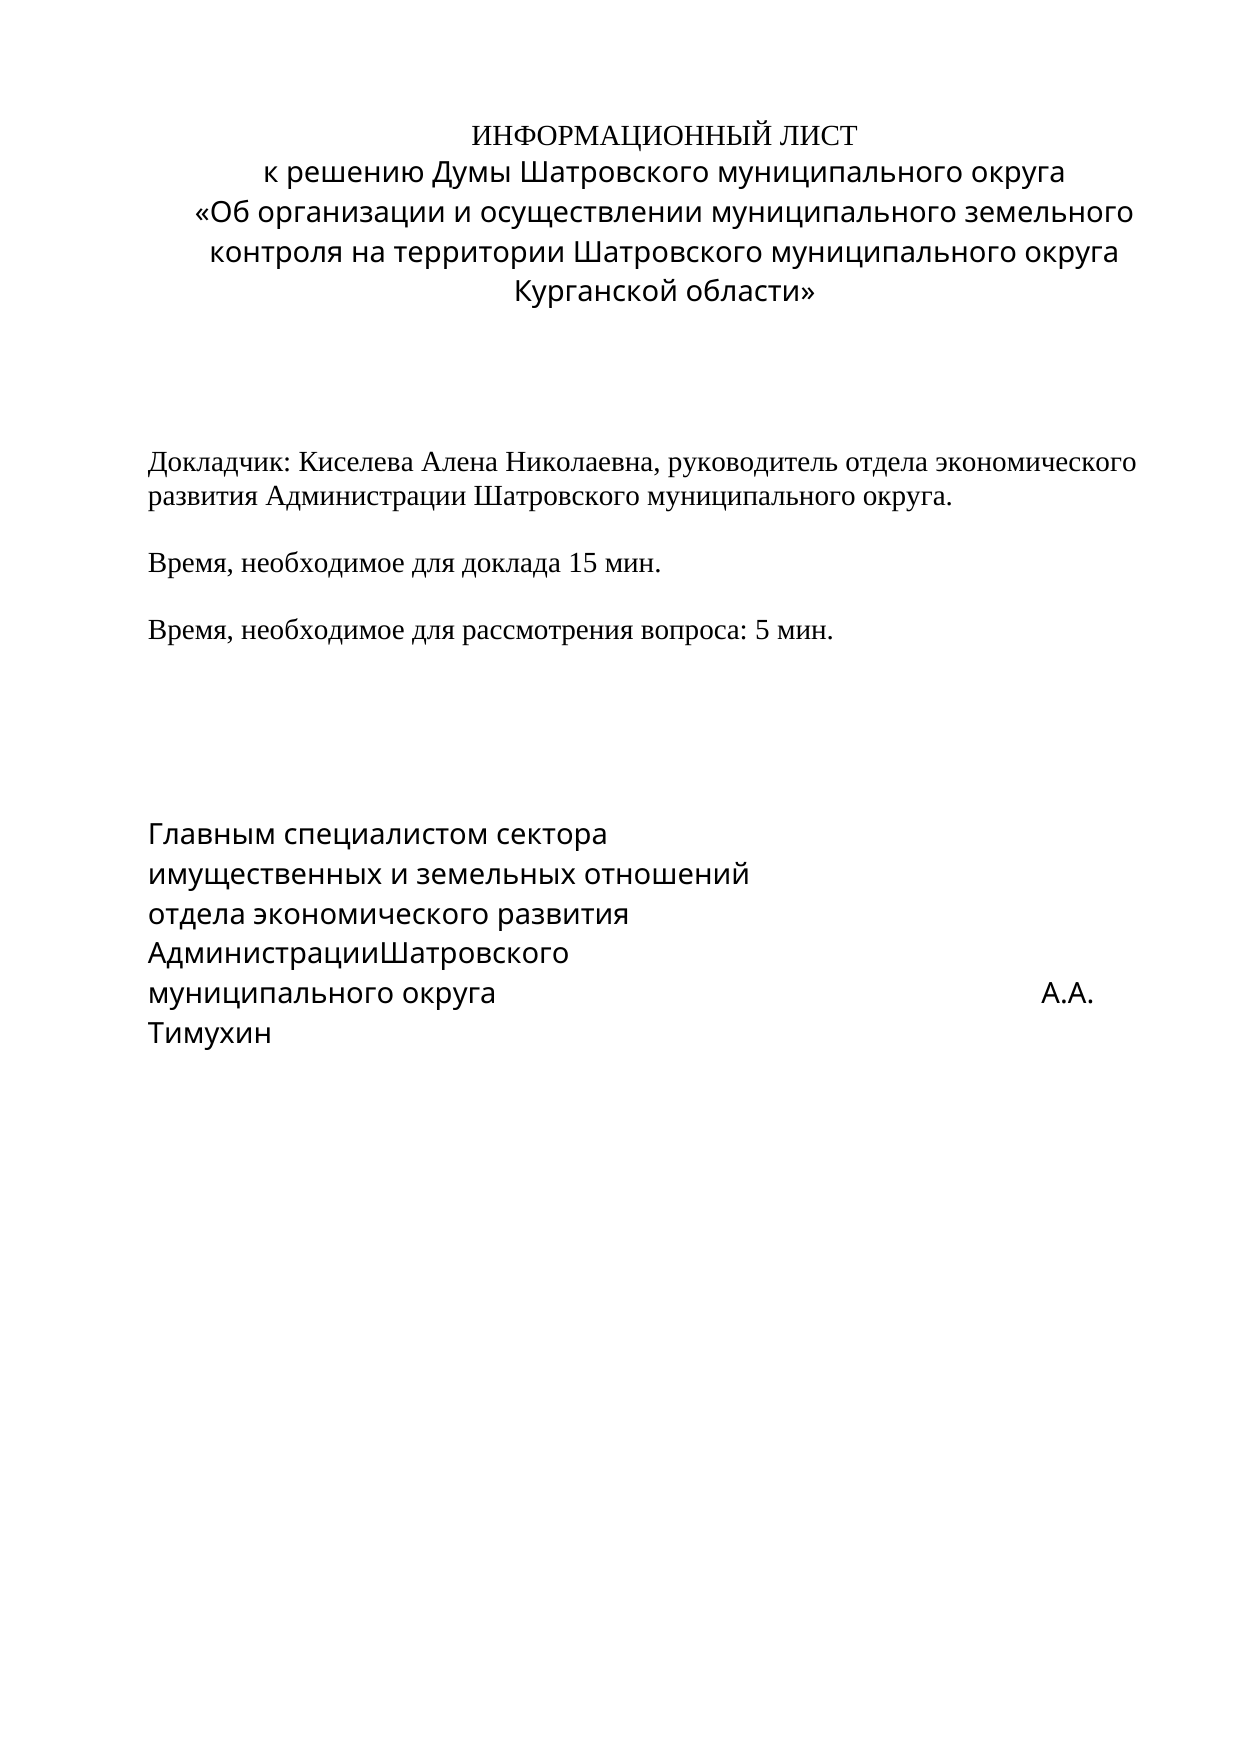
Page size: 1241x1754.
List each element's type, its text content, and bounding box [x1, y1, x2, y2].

text «Об организации и осуществлении муниципального земельного контроля на территории Шатровского муниципального округа Курганской области» [148, 191, 1181, 310]
text Докладчик: Киселева Алена Николаевна, руководитель отдела экономического развития Администрации Шатровского муниципального округа. [148, 444, 1181, 512]
text ИНФОРМАЦИОННЫЙ ЛИСТ [148, 118, 1181, 152]
text Время, необходимое для доклада 15 мин. [148, 545, 1181, 579]
text Время, необходимое для рассмотрения вопроса: 5 мин. [148, 612, 1181, 646]
text к решению Думы Шатровского муниципального округа [148, 152, 1181, 191]
text Главным специалистом сектора имущественных и земельных отношений отдела экономического развития АдминистрацииШатровского муниципального округа А.А. Тимухин [148, 813, 1181, 1052]
